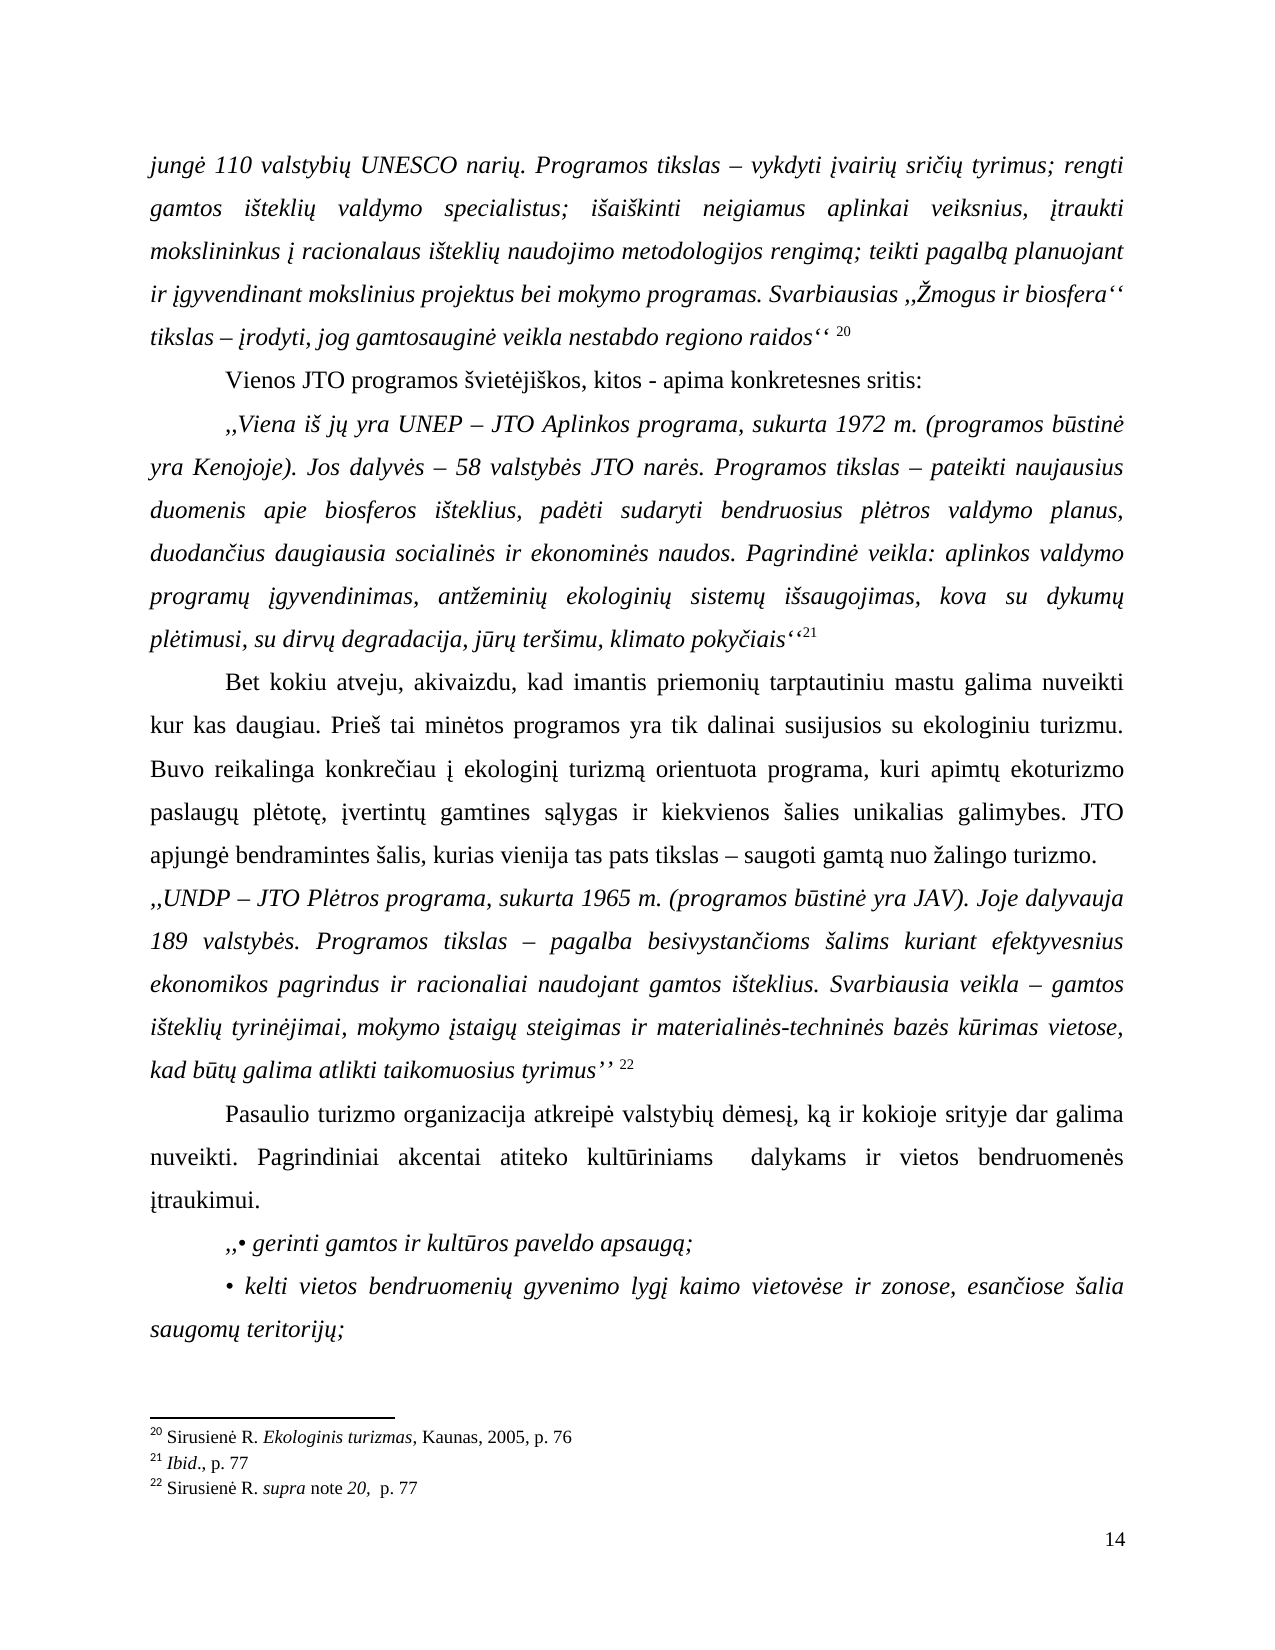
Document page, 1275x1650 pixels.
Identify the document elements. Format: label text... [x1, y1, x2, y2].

text Vienos JTO programos švietėjiškos, kitos - apima konkretesnes sritis: [150, 366, 1125, 394]
text • kelti vietos bendruomenių gyvenimo lygį kaimo vietovėse ir zonose, esančiose šalia saugomų teritorijų; [150, 1271, 1125, 1343]
text ,,• gerinti gamtos ir kultūros paveldo apsaugą; [150, 1228, 1125, 1257]
text Bet kokiu atveju, akivaizdu, kad imantis priemonių tarptautiniu mastu galima nuveikti kur kas daugiau. Prieš tai minėtos programos yra tik dalinai susijusios su ekologiniu turizmu. Buvo reikalinga konkrečiau į ekologinį turizmą orientuota programa, kuri apimtų ekoturizmo paslaugų plėtotę, įvertintų gamtines sąlygas ir kiekvienos šalies unikalias galimybes. JTO apjungė bendramintes šalis, kurias vienija tas pats tikslas – saugoti gamtą nuo žalingo turizmo. [150, 667, 1125, 869]
text ,,Viena iš jų yra UNEP – JTO Aplinkos programa, sukurta 1972 m. (programos būstinė yra Kenojoje). Jos dalyvės – 58 valstybės JTO narės. Programos tikslas – pateikti naujausius duomenis apie biosferos išteklius, padėti sudaryti bendruosius plėtros valdymo planus, duodančius daugiausia socialinės ir ekonominės naudos. Pagrindinė veikla: aplinkos valdymo programų įgyvendinimas, antžeminių ekologinių sistemų išsaugojimas, kova su dykumų plėtimusi, su dirvų degradacija, jūrų teršimu, klimato pokyčiais‘‘ [150, 409, 1125, 653]
text Pasaulio turizmo organizacija atkreipė valstybių dėmesį, ką ir kokioje srityje dar galima nuveikti. Pagrindiniai akcentai atiteko kultūriniams dalykams ir vietos bendruomenės įtraukimui. [150, 1099, 1125, 1214]
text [150, 150, 1125, 351]
text ,,UNDP – JTO Plėtros programa, sukurta 1965 m. (programos būstinė yra JAV). Joje dalyvauja 189 valstybės. Programos tikslas – pagalba besivystančioms šalims kuriant efektyvesnius ekonomikos pagrindus ir racionaliai naudojant gamtos išteklius. Svarbiausia veikla – gamtos išteklių tyrinėjimai, mokymo įstaigų steigimas ir materialinės-techninės bazės kūrimas vietose, kad būtų galima atlikti taikomuosius tyrimus’’ [150, 883, 1125, 1084]
